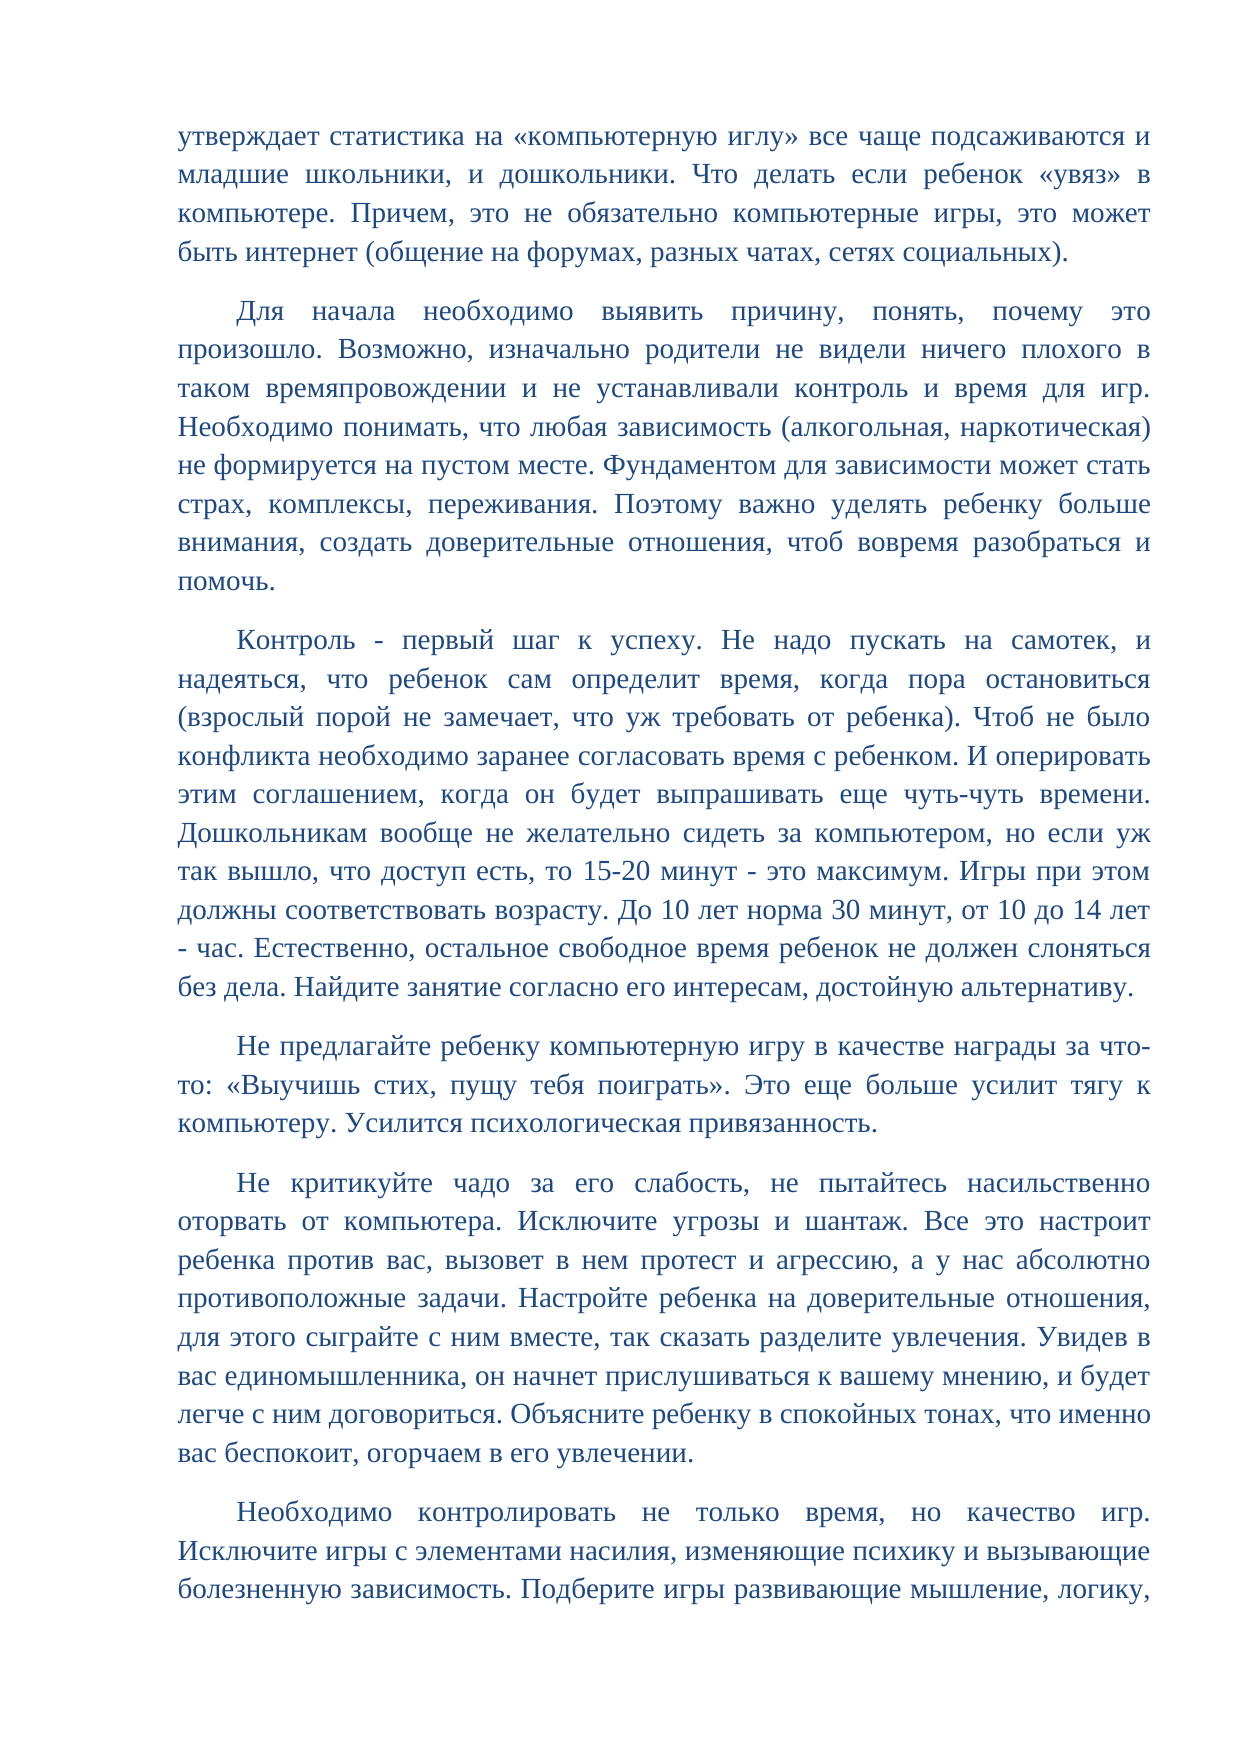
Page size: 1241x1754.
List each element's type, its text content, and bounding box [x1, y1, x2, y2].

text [177, 1494, 1152, 1605]
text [177, 118, 1152, 267]
text Контроль - первый шаг к успеху. Не надо пускать на самотек, и надеяться, что ребенок сам определит время, когда пора остановиться (взрослый порой не замечает, что уж требовать от ребенка). Чтоб не было конфликта необходимо заранее согласовать время с ребенком. И оперировать этим соглашением, когда он будет выпрашивать еще чуть-чуть времени. Дошкольникам вообще не желательно сидеть за компьютером, но если уж так вышло, что доступ есть, то 15-20 минут - это максимум. Игры при этом должны соответствовать возрасту. До 10 лет норма 30 минут, от 10 до 14 лет - час. Естественно, остальное свободное время ребенок не должен слоняться без дела. Найдите занятие согласно его интересам, достойную альтернативу. [177, 622, 1152, 1003]
text Не критикуйте чадо за его слабость, не пытайтесь насильственно оторвать от компьютера. Исключите угрозы и шантаж. Все это настроит ребенка против вас, вызовет в нем протест и агрессию, а у нас абсолютно противоположные задачи. Настройте ребенка на доверительные отношения, для этого сыграйте с ним вместе, так сказать разделите увлечения. Увидев в вас единомышленника, он начнет прислушиваться к вашему мнению, и будет легче с ним договориться. Объясните ребенку в спокойных тонах, что именно вас беспокоит, огорчаем в его увлечении. [177, 1165, 1152, 1468]
text Для начала необходимо выявить причину, понять, почему это произошло. Возможно, изначально родители не видели ничего плохого в таком времяпровождении и не устанавливали контроль и время для игр. Необходимо понимать, что любая зависимость (алкогольная, наркотическая) не формируется на пустом месте. Фундаментом для зависимости может стать страх, комплексы, переживания. Поэтому важно уделять ребенку больше внимания, создать доверительные отношения, чтоб вовремя разобраться и помочь. [177, 293, 1152, 596]
text Не предлагайте ребенку компьютерную игру в качестве награды за что-то: «Выучишь стих, пущу тебя поиграть». Это еще больше усилит тягу к компьютеру. Усилится психологическая привязанность. [177, 1028, 1152, 1139]
